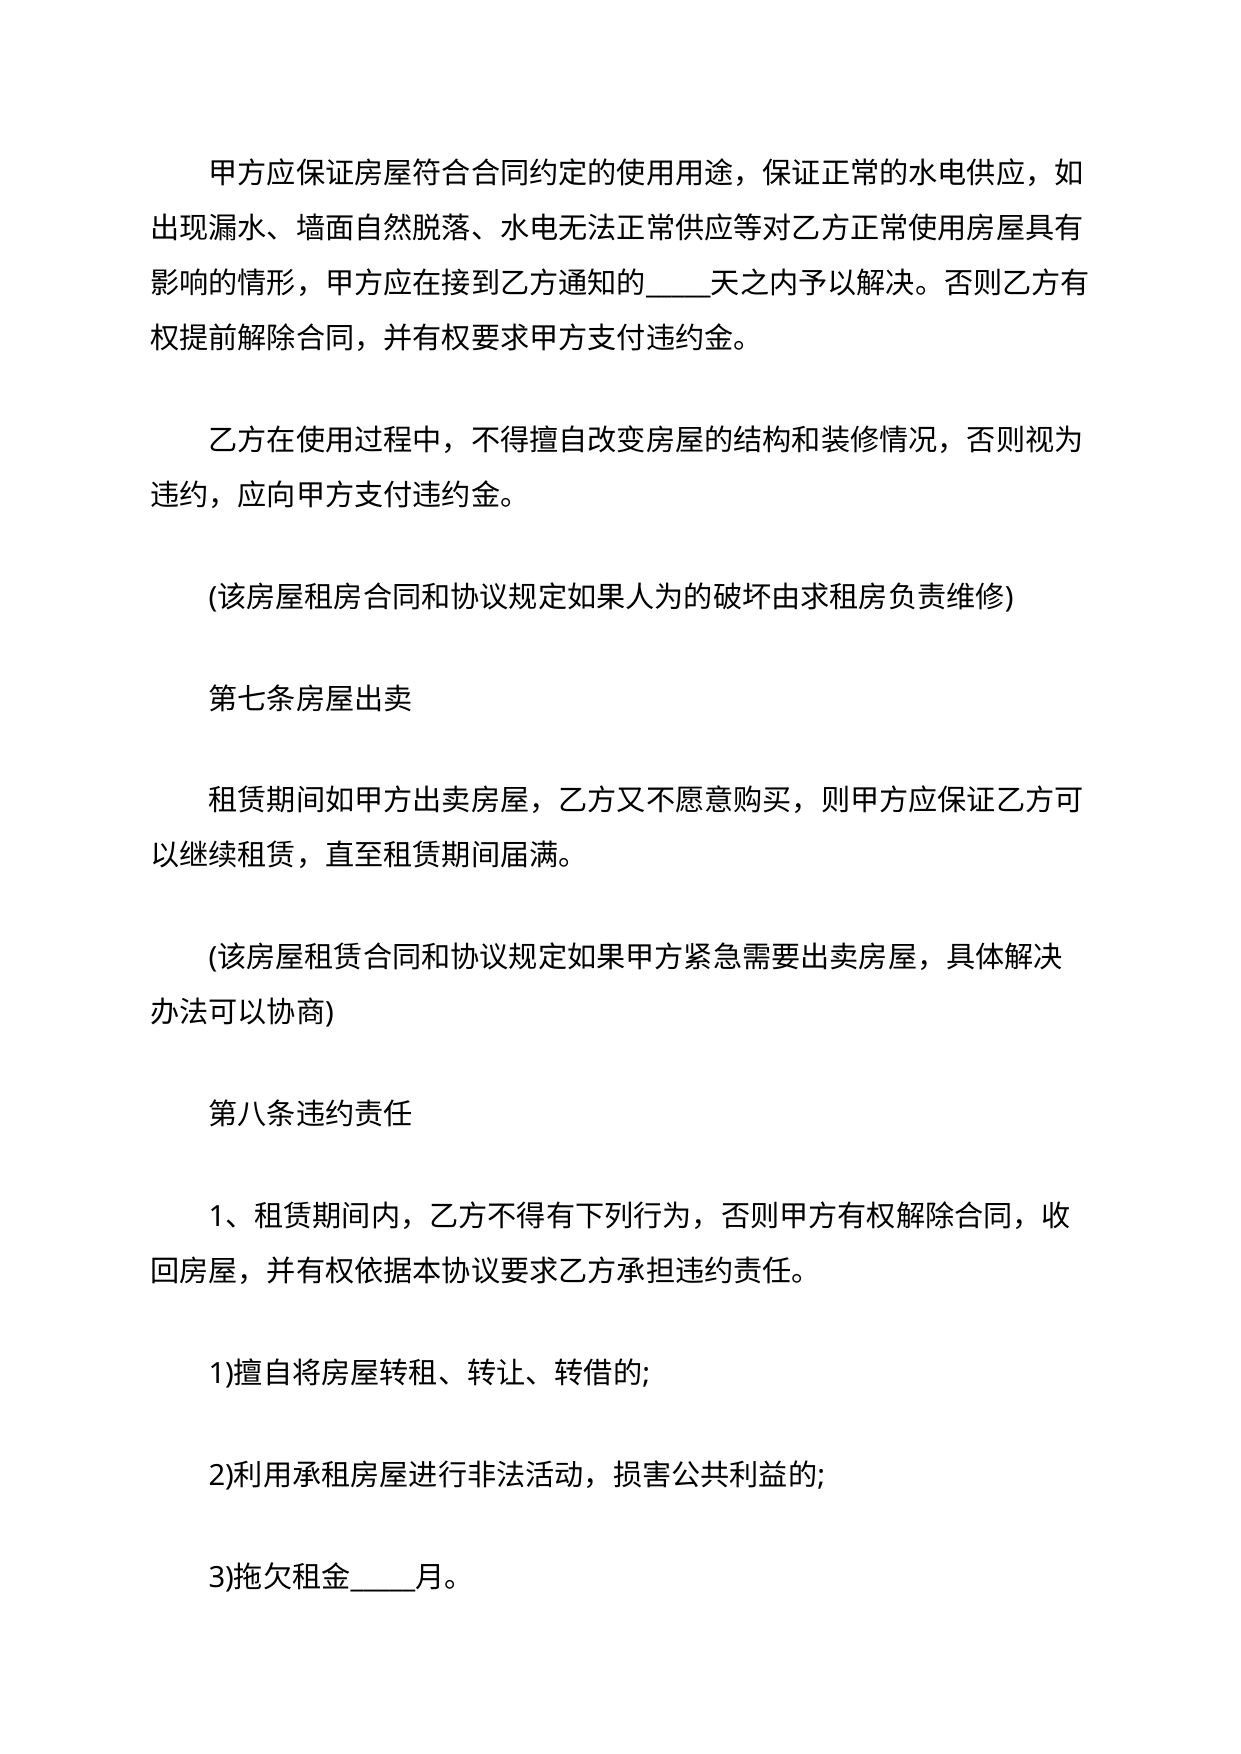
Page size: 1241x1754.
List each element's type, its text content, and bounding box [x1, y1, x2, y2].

text 第八条违约责任 [150, 1091, 1090, 1133]
text (该房屋租房合同和协议规定如果人为的破坏由求租房负责维修) [150, 573, 1090, 616]
text 1)擅自将房屋转租、转让、转借的; [150, 1349, 1090, 1392]
text 1、租赁期间内，乙方不得有下列行为，否则甲方有权解除合同，收回房屋，并有权依据本协议要求乙方承担违约责任。 [150, 1192, 1090, 1290]
text 第七条房屋出卖 [150, 675, 1090, 717]
text (该房屋租赁合同和协议规定如果甲方紧急需要出卖房屋，具体解决办法可以协商) [150, 934, 1090, 1031]
text 3)拖欠租金_____月。 [150, 1553, 1090, 1596]
text 甲方应保证房屋符合合同约定的使用用途，保证正常的水电供应，如出现漏水、墙面自然脱落、水电无法正常供应等对乙方正常使用房屋具有影响的情形，甲方应在接到乙方通知的_____天之内予以解决。否则乙方有权提前解除合同，并有权要求甲方支付违约金。 [150, 150, 1090, 357]
text 租赁期间如甲方出卖房屋，乙方又不愿意购买，则甲方应保证乙方可以继续租赁，直至租赁期间届满。 [150, 777, 1090, 874]
text 乙方在使用过程中，不得擅自改变房屋的结构和装修情况，否则视为违约，应向甲方支付违约金。 [150, 417, 1090, 514]
text 2)利用承租房屋进行非法活动，损害公共利益的; [150, 1451, 1090, 1493]
